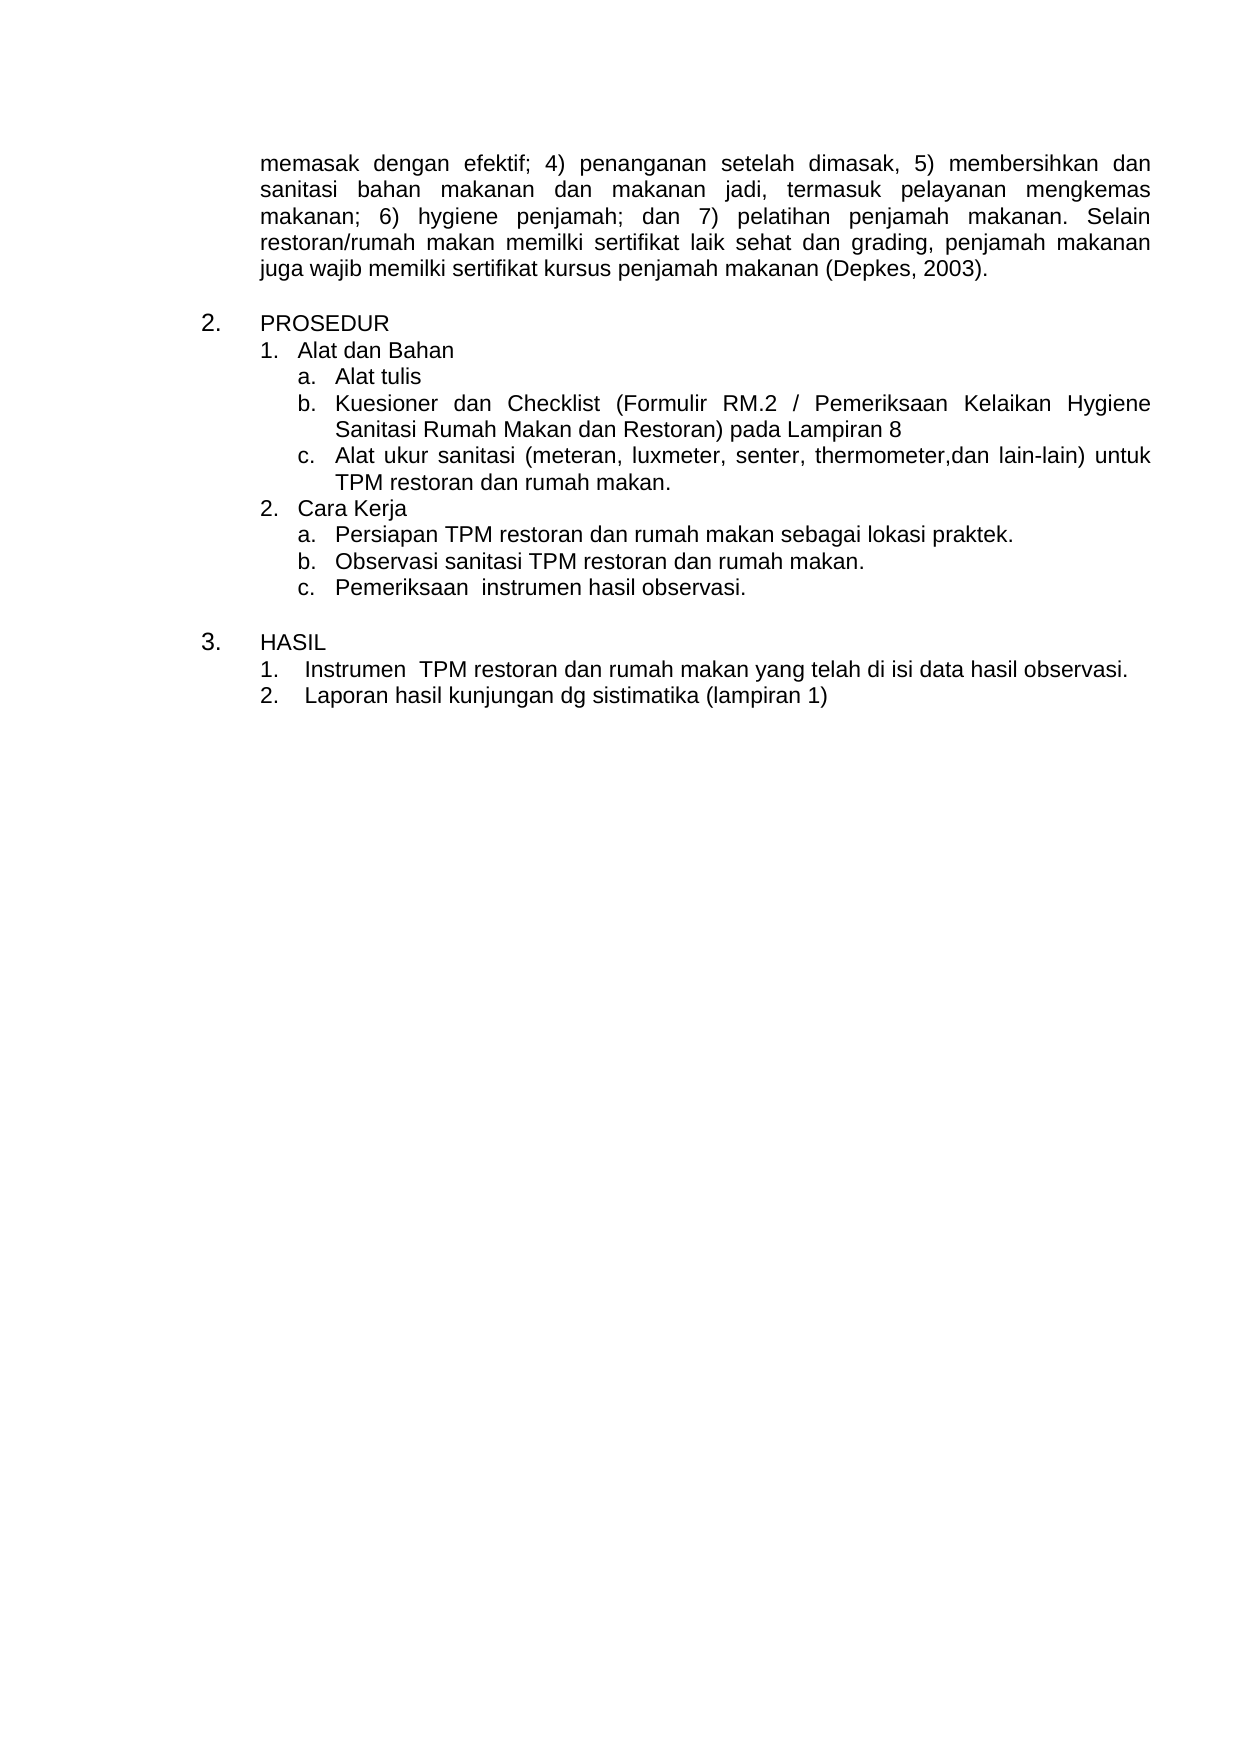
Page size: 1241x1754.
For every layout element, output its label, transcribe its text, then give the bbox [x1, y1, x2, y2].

list PROSEDUR [201, 308, 1152, 337]
list Kuesioner dan Checklist (Formulir RM.2 / Pemeriksaan Kelaikan Hygiene Sanitasi Rumah Makan dan Restoran) pada Lampiran 8 [297, 389, 1152, 442]
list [260, 150, 1152, 282]
list Alat dan Bahan [260, 337, 1152, 363]
list Instrumen TPM restoran dan rumah makan yang telah di isi data hasil observasi. [260, 656, 1152, 682]
list Alat ukur sanitasi (meteran, luxmeter, senter, thermometer,dan lain-lain) untuk TPM restoran dan rumah makan. [297, 442, 1152, 495]
list Cara Kerja [260, 495, 1152, 521]
list Alat tulis [297, 363, 1152, 389]
list Laporan hasil kunjungan dg sistimatika (lampiran 1) [260, 682, 1152, 708]
list Observasi sanitasi TPM restoran dan rumah makan. [297, 548, 1152, 574]
list HASIL [201, 627, 1152, 656]
list Pemeriksaan instrumen hasil observasi. [297, 574, 1152, 600]
list Persiapan TPM restoran dan rumah makan sebagai lokasi praktek. [297, 521, 1152, 548]
